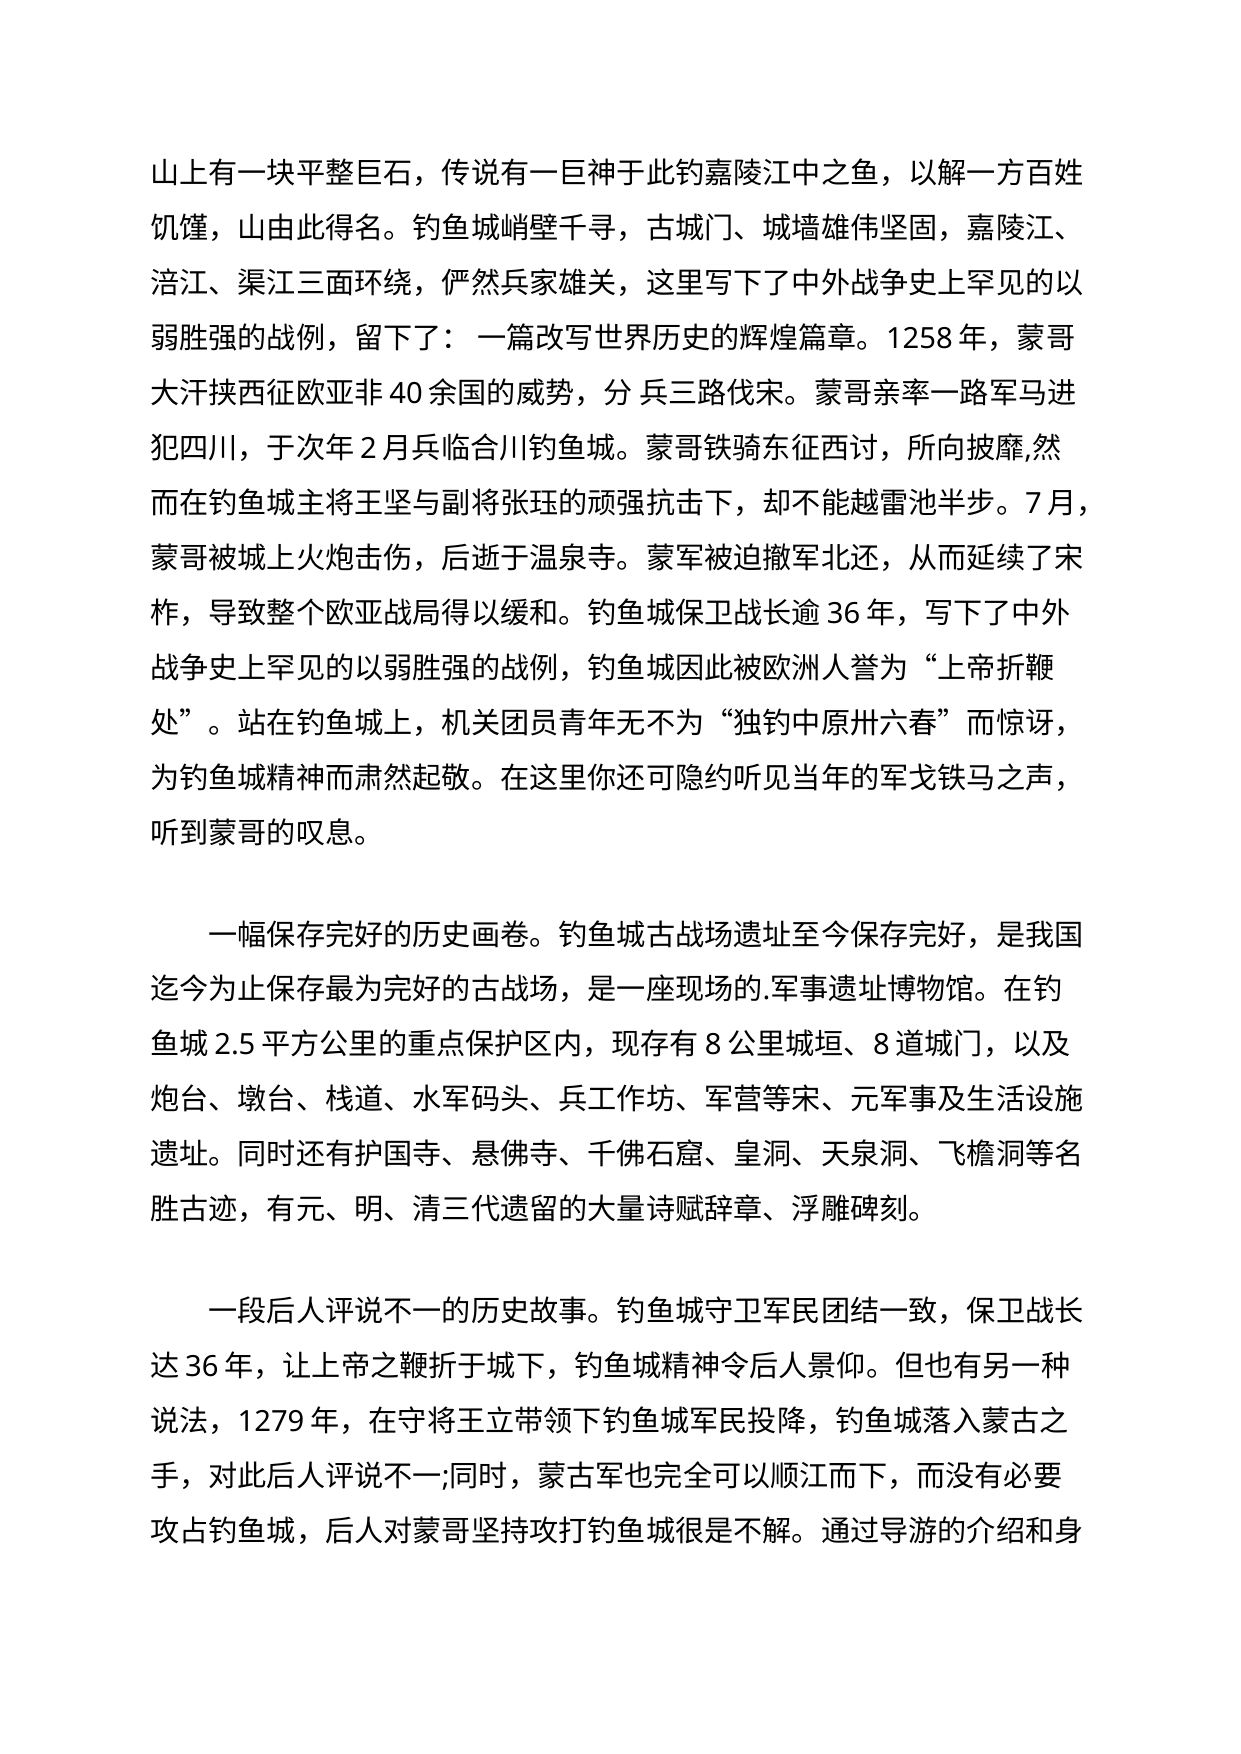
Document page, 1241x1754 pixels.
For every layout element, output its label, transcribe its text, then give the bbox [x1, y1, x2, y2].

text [150, 1287, 1090, 1550]
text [150, 150, 1090, 852]
text 一幅保存完好的历史画卷。钓鱼城古战场遗址至今保存完好，是我国迄今为止保存最为完好的古战场，是一座现场的.军事遗址博物馆。在钓鱼城2.5平方公里的重点保护区内，现存有8公里城垣、8道城门，以及炮台、墩台、栈道、水军码头、兵工作坊、军营等宋、元军事及生活设施遗址。同时还有护国寺、悬佛寺、千佛石窟、皇洞、天泉洞、飞檐洞等名胜古迹，有元、明、清三代遗留的大量诗赋辞章、浮雕碑刻。 [150, 911, 1090, 1228]
